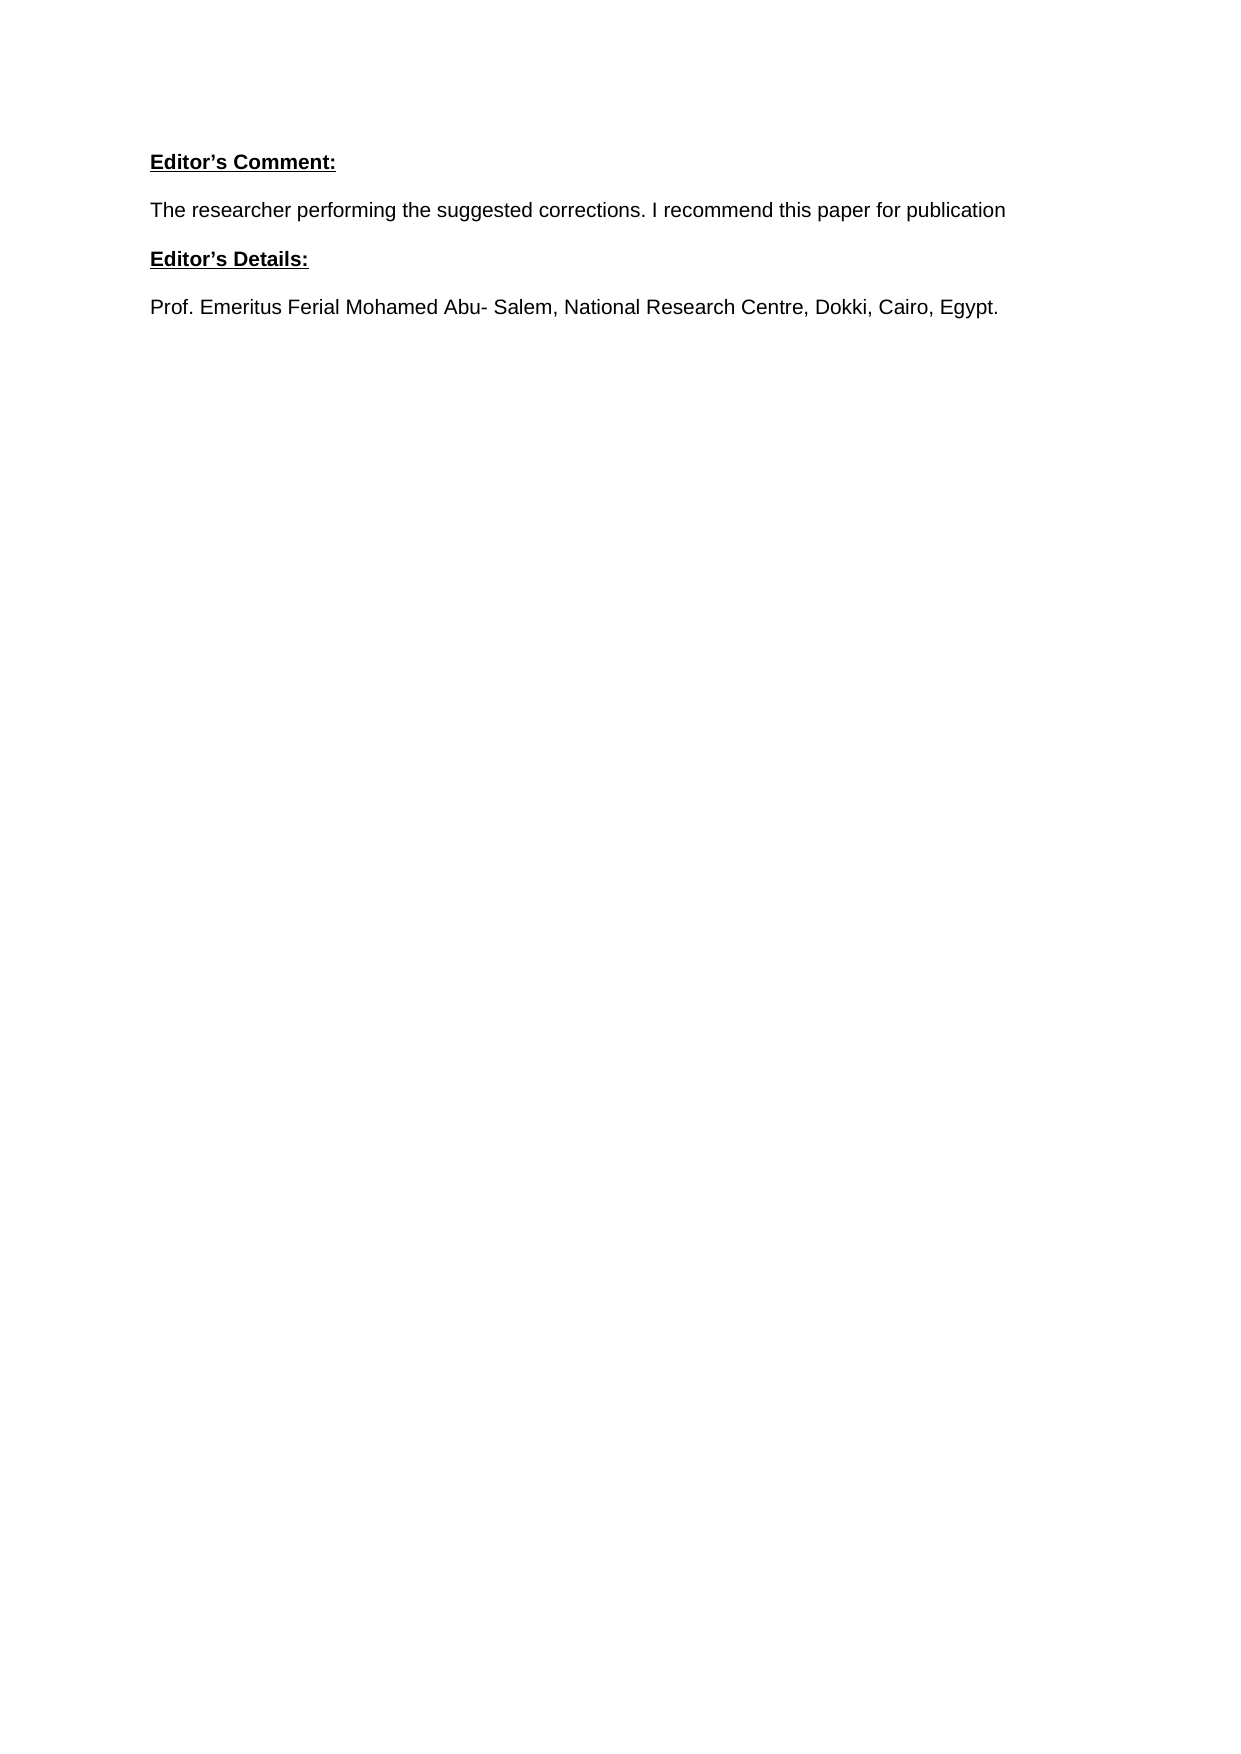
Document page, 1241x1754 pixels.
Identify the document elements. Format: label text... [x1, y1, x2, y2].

text Editor’s Comment: [150, 150, 1090, 174]
text Prof. Emeritus Ferial Mohamed Abu- Salem, National Research Centre, Dokki, Cairo, Egypt. [150, 295, 1090, 319]
text The researcher performing the suggested corrections. I recommend this paper for publication [150, 198, 1090, 222]
text Editor’s Details: [150, 247, 1090, 271]
